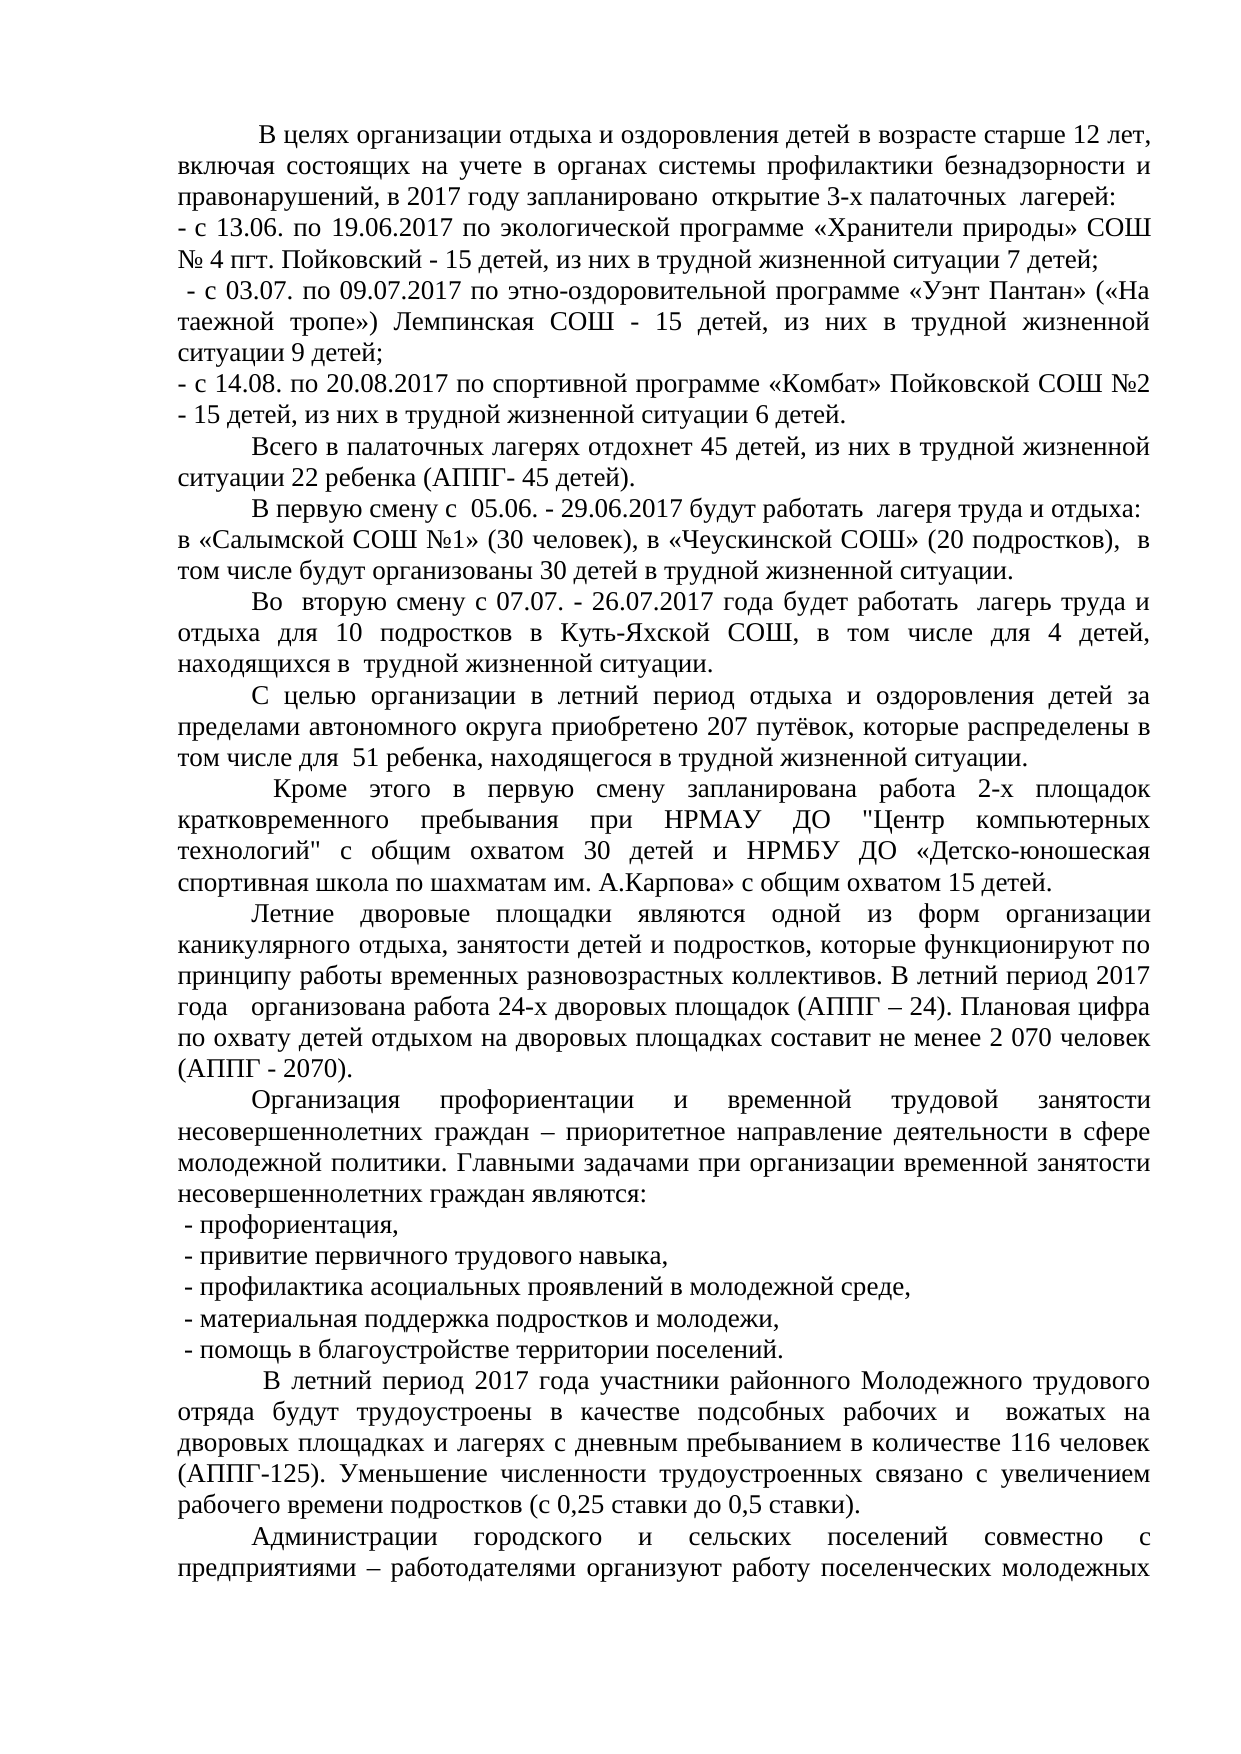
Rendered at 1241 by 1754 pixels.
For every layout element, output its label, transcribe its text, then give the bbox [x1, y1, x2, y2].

text - помощь в благоустройстве территории поселений. [177, 1333, 1152, 1364]
text - с 14.08. по 20.08.2017 по спортивной программе «Комбат» Пойковской СОШ №2 - 15 детей, из них в трудной жизненной ситуации 6 детей. [177, 367, 1152, 429]
text Летние дворовые площадки являются одной из форм организации каникулярного отдыха, занятости детей и подростков, которые функционируют по принципу работы временных разновозрастных коллективов. В летний период 2017 года организована работа 24-х дворовых площадок (АППГ – 24). Плановая цифра по охвату детей отдыхом на дворовых площадках составит не менее 2 070 человек (АППГ - 2070). [177, 897, 1152, 1084]
text - с 03.07. по 09.07.2017 по этно-оздоровительной программе «Уэнт Пантан» («На таежной тропе») Лемпинская СОШ - 15 детей, из них в трудной жизненной ситуации 9 детей; [177, 274, 1152, 367]
text Во вторую смену с 07.07. - 26.07.2017 года будет работать лагерь труда и отдыха для 10 подростков в Куть-Яхской СОШ, в том числе для 4 детей, находящихся в трудной жизненной ситуации. [177, 585, 1152, 679]
text - материальная поддержка подростков и молодежи, [177, 1302, 1152, 1333]
text в «Салымской СОШ №1» (30 человек), в «Чеускинской СОШ» (20 подростков), в том числе будут организованы 30 детей в трудной жизненной ситуации. [177, 523, 1152, 585]
text - с 13.06. по 19.06.2017 по экологической программе «Хранители природы» СОШ № 4 пгт. Пойковский - 15 детей, из них в трудной жизненной ситуации 7 детей; [177, 212, 1152, 274]
text В летний период 2017 года участники районного Молодежного трудового отряда будут трудоустроены в качестве подсобных рабочих и вожатых на дворовых площадках и лагерях с дневным пребыванием в количестве 116 человек (АППГ-125). Уменьшение численности трудоустроенных связано с увеличением рабочего времени подростков (с 0,25 ставки до 0,5 ставки). [177, 1364, 1152, 1520]
text С целью организации в летний период отдыха и оздоровления детей за пределами автономного округа приобретено 207 путёвок, которые распределены в том числе для 51 ребенка, находящегося в трудной жизненной ситуации. [177, 679, 1152, 772]
text В целях организации отдыха и оздоровления детей в возрасте старше 12 лет, включая состоящих на учете в органах системы профилактики безнадзорности и правонарушений, в 2017 году запланировано открытие 3-х палаточных лагерей: [177, 118, 1152, 212]
text Всего в палаточных лагерях отдохнет 45 детей, из них в трудной жизненной ситуации 22 ребенка (АППГ- 45 детей). [177, 429, 1152, 492]
text Организация профориентации и временной трудовой занятости несовершеннолетних граждан – приоритетное направление деятельности в сфере молодежной политики. Главными задачами при организации временной занятости несовершеннолетних граждан являются: [177, 1084, 1152, 1208]
text - привитие первичного трудового навыка, [177, 1239, 1152, 1271]
text - профилактика асоциальных проявлений в молодежной среде, [177, 1271, 1152, 1302]
text Кроме этого в первую смену запланирована работа 2-х площадок кратковременного пребывания при НРМАУ ДО "Центр компьютерных технологий" с общим охватом 30 детей и НРМБУ ДО «Детско-юношеская спортивная школа по шахматам им. А.Карпова» с общим охватом 15 детей. [177, 772, 1152, 897]
text - профориентация, [177, 1208, 1152, 1239]
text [177, 1520, 1152, 1582]
text В первую смену с 05.06. - 29.06.2017 будут работать лагеря труда и отдыха: [177, 492, 1152, 523]
